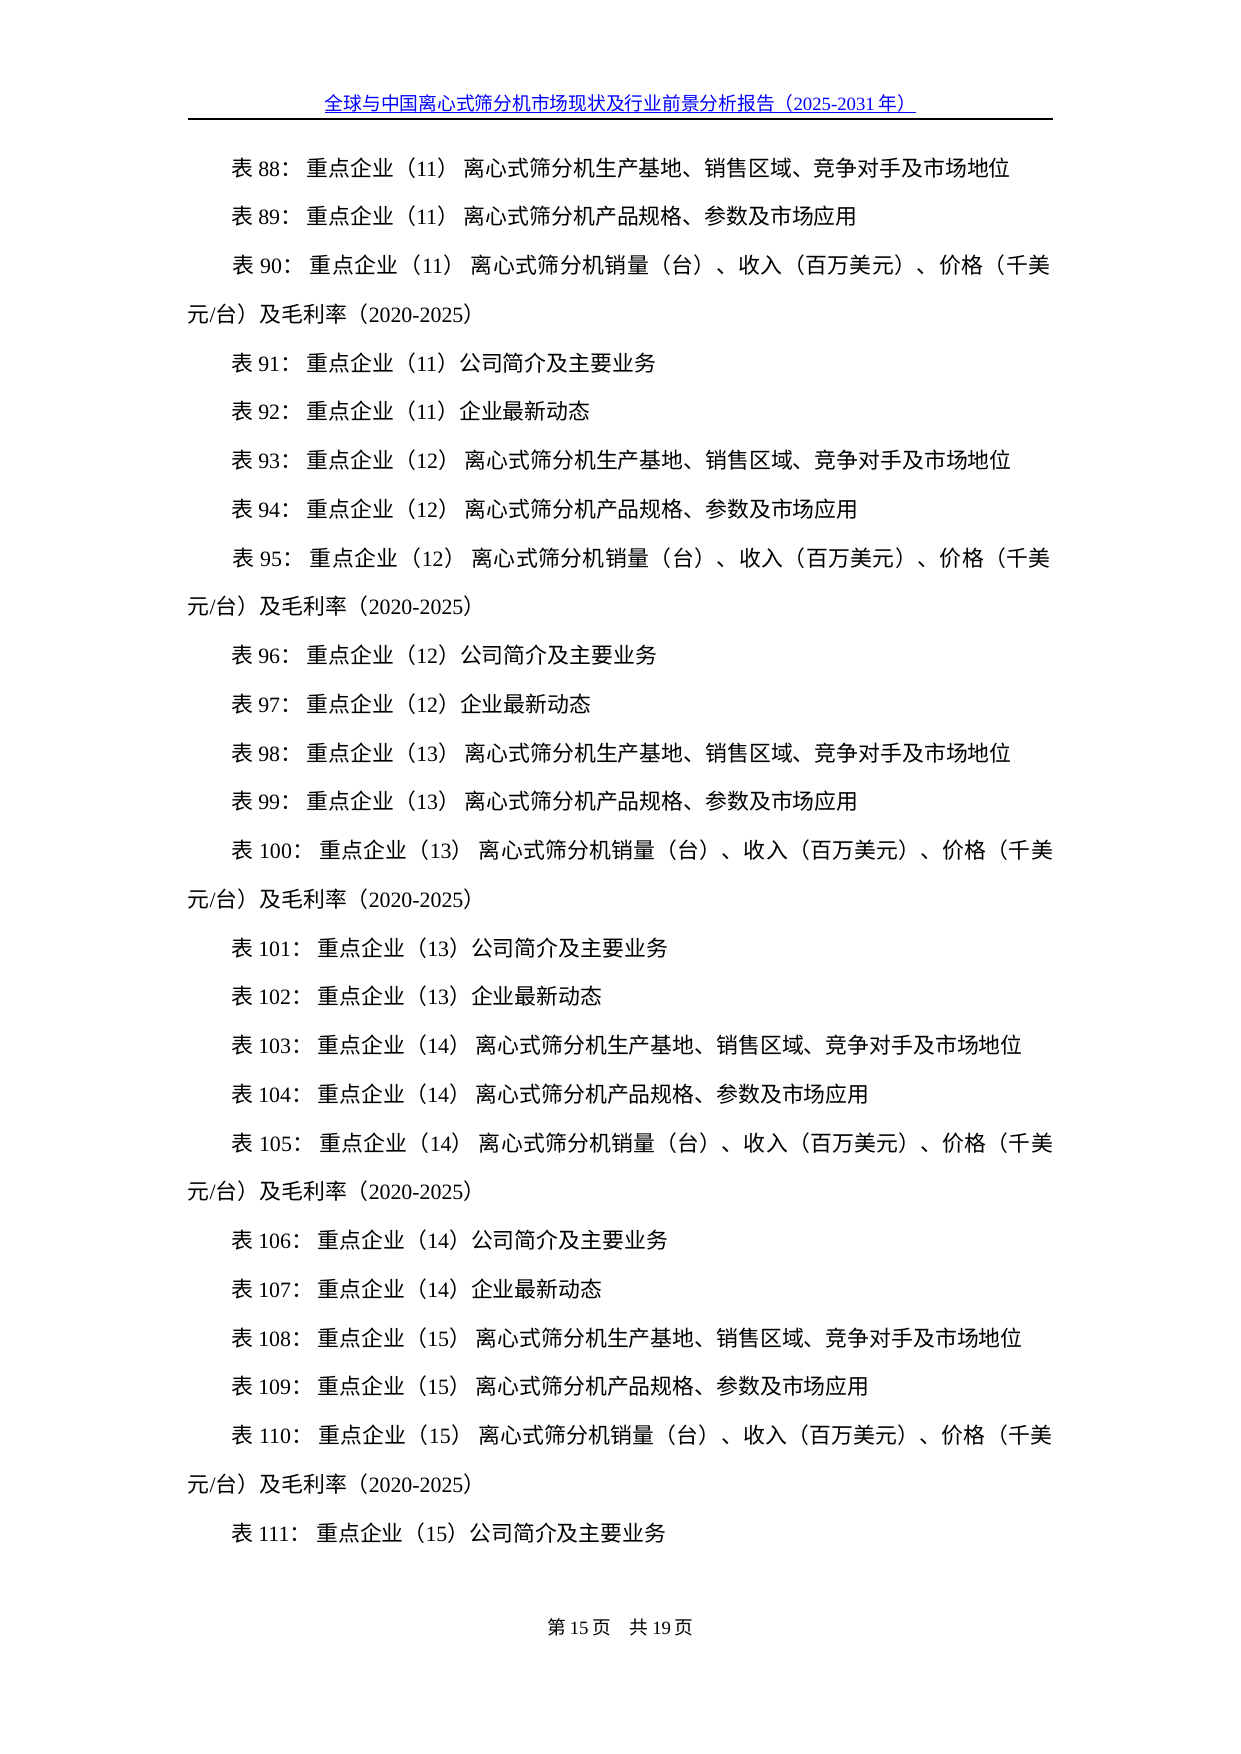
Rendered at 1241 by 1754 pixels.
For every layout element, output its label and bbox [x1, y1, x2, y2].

text [187, 150, 1053, 1548]
